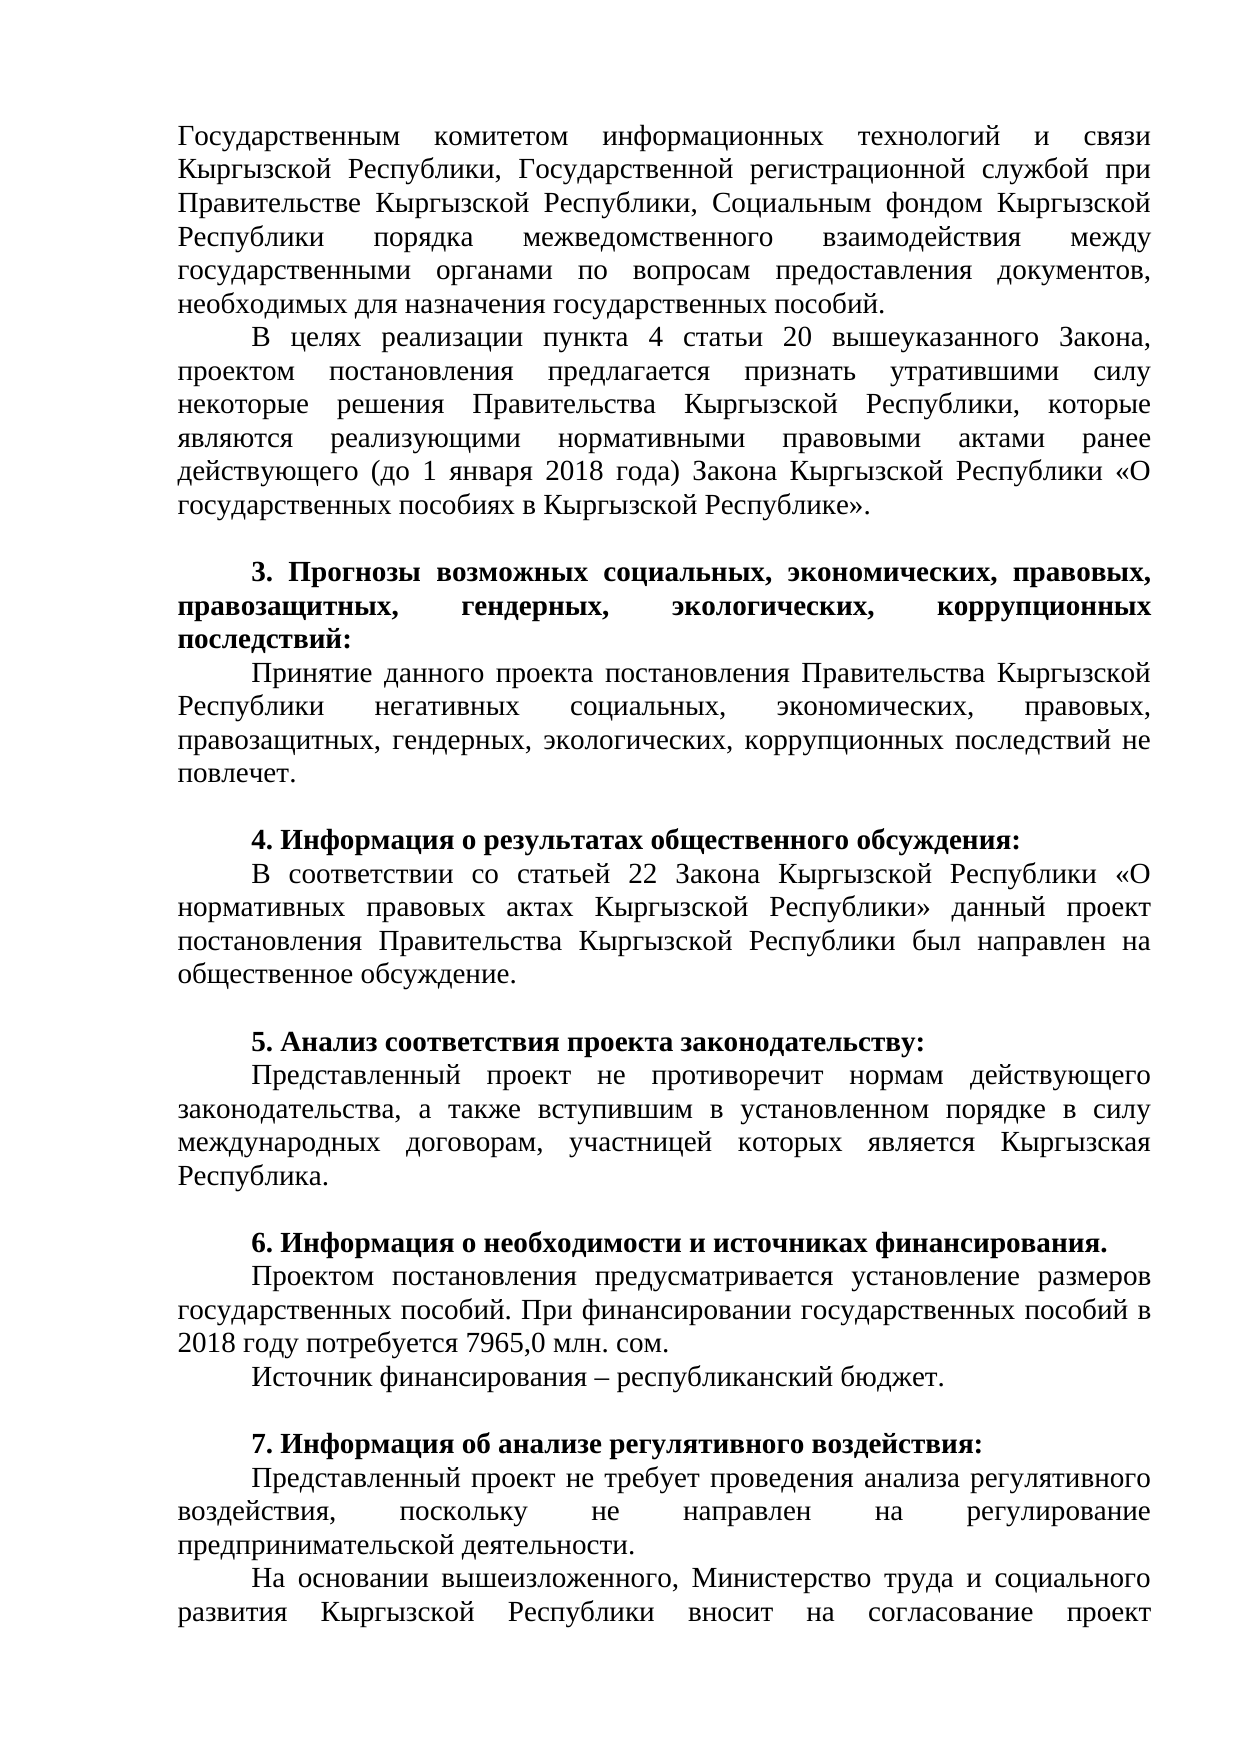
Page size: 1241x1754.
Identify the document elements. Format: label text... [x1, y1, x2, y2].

text Принятие данного проекта постановления Правительства Кыргызской Республики негативных социальных, экономических, правовых, правозащитных, гендерных, экологических, коррупционных последствий не повлечет. [177, 655, 1152, 789]
text Проектом постановления предусматривается установление размеров государственных пособий. При финансировании государственных пособий в 2018 году потребуется 7965,0 млн. сом. [177, 1258, 1152, 1359]
text 4. Информация о результатах общественного обсуждения: [177, 822, 1152, 856]
text Представленный проект не противоречит нормам действующего законодательства, а также вступившим в установленном порядке в силу международных договорам, участницей которых является Кыргызская Республика. [177, 1057, 1152, 1191]
text 3. Прогнозы возможных социальных, экономических, правовых, правозащитных, гендерных, экологических, коррупционных последствий: [177, 554, 1152, 655]
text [177, 118, 1152, 319]
text 7. Информация об анализе регулятивного воздействия: [177, 1426, 1152, 1460]
text 5. Анализ соответствия проекта законодательству: [177, 1024, 1152, 1057]
text 6. Информация о необходимости и источниках финансирования. [177, 1225, 1152, 1258]
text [177, 1560, 1152, 1627]
text Источник финансирования – республиканский бюджет. [177, 1359, 1152, 1393]
text Представленный проект не требует проведения анализа регулятивного воздействия, поскольку не направлен на регулирование предпринимательской деятельности. [177, 1460, 1152, 1560]
text В целях реализации пункта 4 статьи 20 вышеуказанного Закона, проектом постановления предлагается признать утратившими силу некоторые решения Правительства Кыргызской Республики, которые являются реализующими нормативными правовыми актами ранее действующего (до 1 января 2018 года) Закона Кыргызской Республики «О государственных пособиях в Кыргызской Республике». [177, 319, 1152, 521]
text В соответствии со статьей 22 Закона Кыргызской Республики «О нормативных правовых актах Кыргызской Республики» данный проект постановления Правительства Кыргызской Республики был направлен на общественное обсуждение. [177, 856, 1152, 990]
